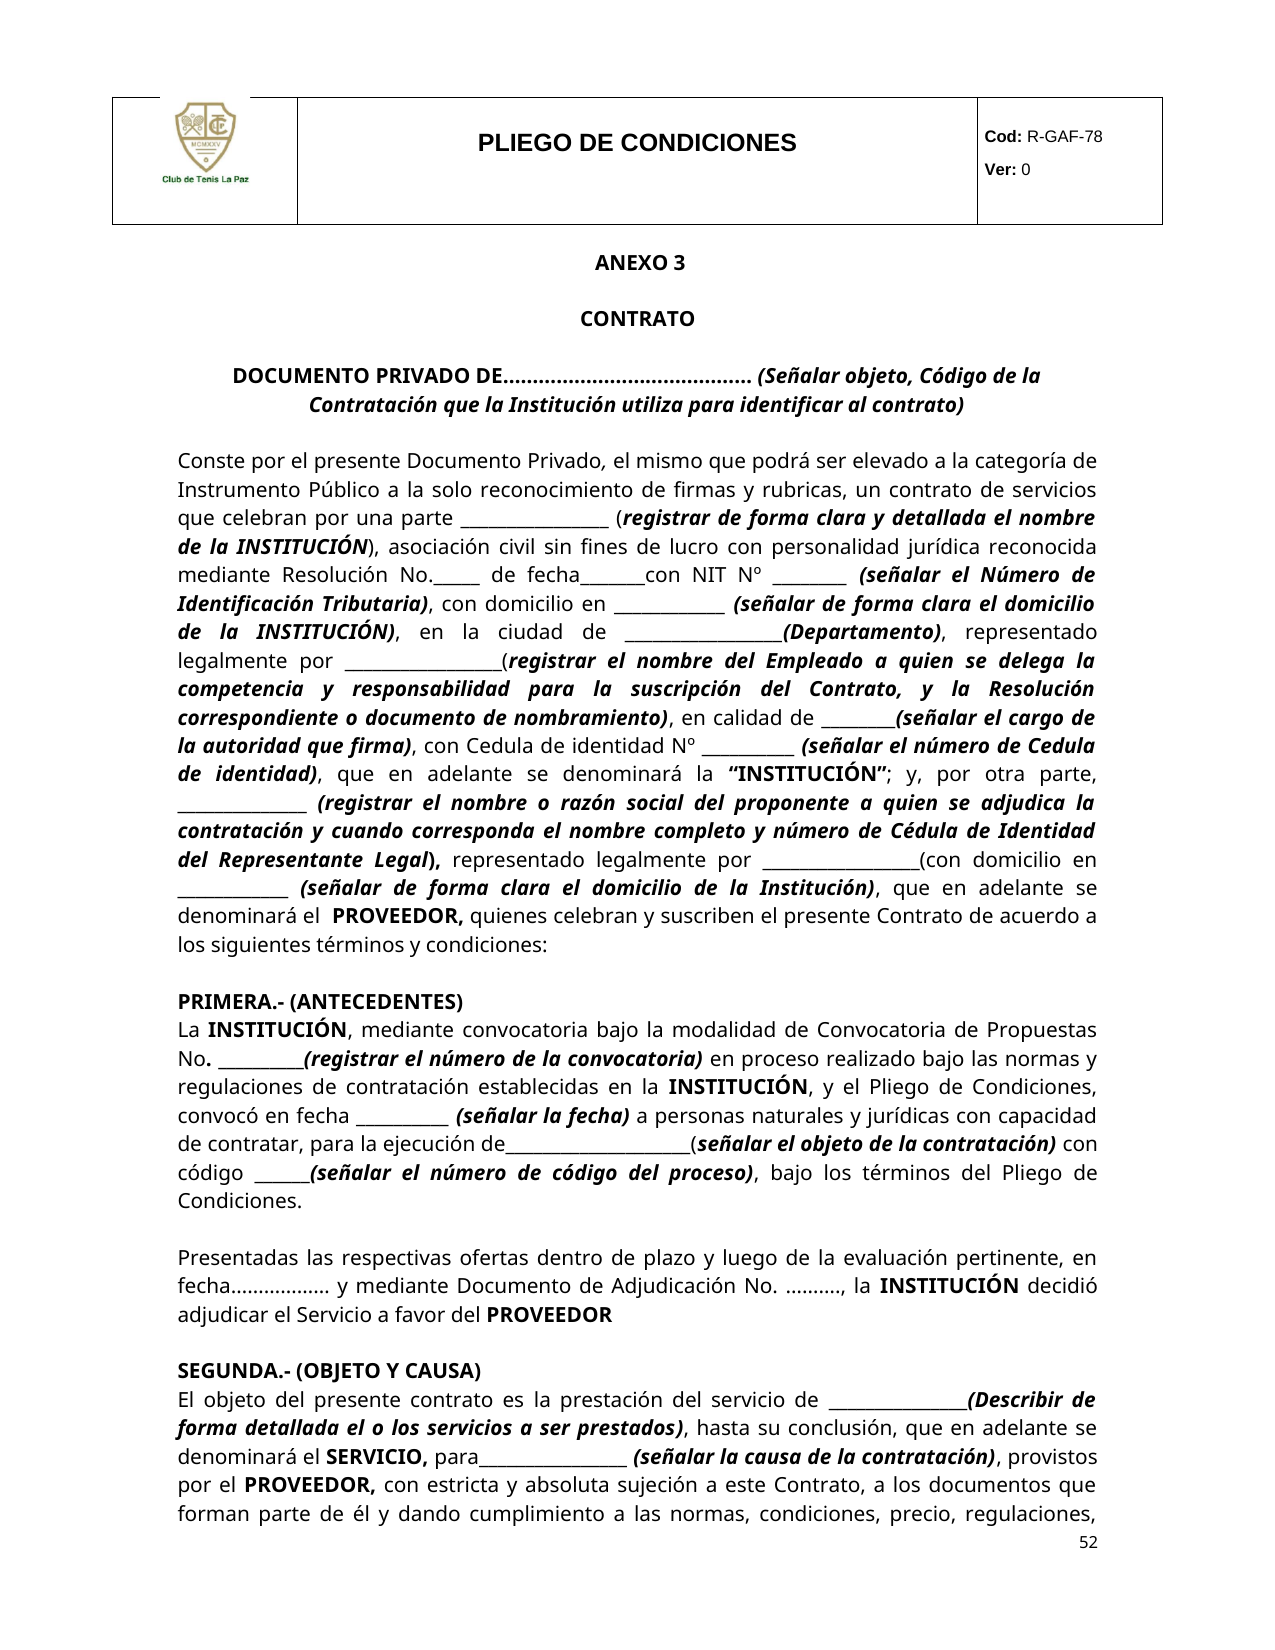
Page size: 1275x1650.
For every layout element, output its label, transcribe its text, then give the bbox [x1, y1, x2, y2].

text Presentadas las respectivas ofertas dentro de plazo y luego de la evaluación pertinente, en fecha……………… y mediante Documento de Adjudicación No. ………., la INSTITUCIÓN decidió adjudicar el Servicio a favor del PROVEEDOR [177, 1243, 1098, 1328]
text PRIMERA.- (ANTECEDENTES) [177, 987, 1098, 1015]
text ANEXO 3 [177, 248, 1098, 276]
picture [160, 97, 251, 188]
text DOCUMENTO PRIVADO DE…………………………………… (Señalar objeto, Código de la Contratación que la Institución utiliza para identificar al contrato) [177, 361, 1098, 418]
text La INSTITUCIÓN, mediante convocatoria bajo la modalidad de Convocatoria de Propuestas No. __________(registrar el número de la convocatoria) en proceso realizado bajo las normas y regulaciones de contratación establecidas en la INSTITUCIÓN, y el Pliego de Condiciones, convocó en fecha __________ (señalar la fecha) a personas naturales y jurídicas con capacidad de contratar, para la ejecución de____________________(señalar el objeto de la contratación) con código ______(señalar el número de código del proceso), bajo los términos del Pliego de Condiciones. [177, 1015, 1098, 1214]
text CONTRATO [177, 304, 1098, 333]
text Conste por el presente Documento Privado, el mismo que podrá ser elevado a la categoría de Instrumento Público a la solo reconocimiento de firmas y rubricas, un contrato de servicios que celebran por una parte ________________ (registrar de forma clara y detallada el nombre de la INSTITUCIÓN), asociación civil sin fines de lucro con personalidad jurídica reconocida mediante Resolución No._____ de fecha_______con NIT Nº ________ (señalar el Número de Identificación Tributaria), con domicilio en ____________ (señalar de forma clara el domicilio de la INSTITUCIÓN), en la ciudad de _________________(Departamento), representado legalmente por _________________(registrar el nombre del Empleado a quien se delega la competencia y responsabilidad para la suscripción del Contrato, y la Resolución correspondiente o documento de nombramiento), en calidad de ________(señalar el cargo de la autoridad que firma), con Cedula de identidad Nº __________ (señalar el número de Cedula de identidad), que en adelante se denominará la “INSTITUCIÓN”; y, por otra parte, ______________ (registrar el nombre o razón social del proponente a quien se adjudica la contratación y cuando corresponda el nombre completo y número de Cédula de Identidad del Representante Legal), representado legalmente por _________________(con domicilio en ____________ (señalar de forma clara el domicilio de la Institución), que en adelante se denominará el PROVEEDOR, quienes celebran y suscriben el presente Contrato de acuerdo a los siguientes términos y condiciones: [177, 447, 1098, 958]
text SEGUNDA.- (OBJETO Y CAUSA) [177, 1357, 1098, 1385]
